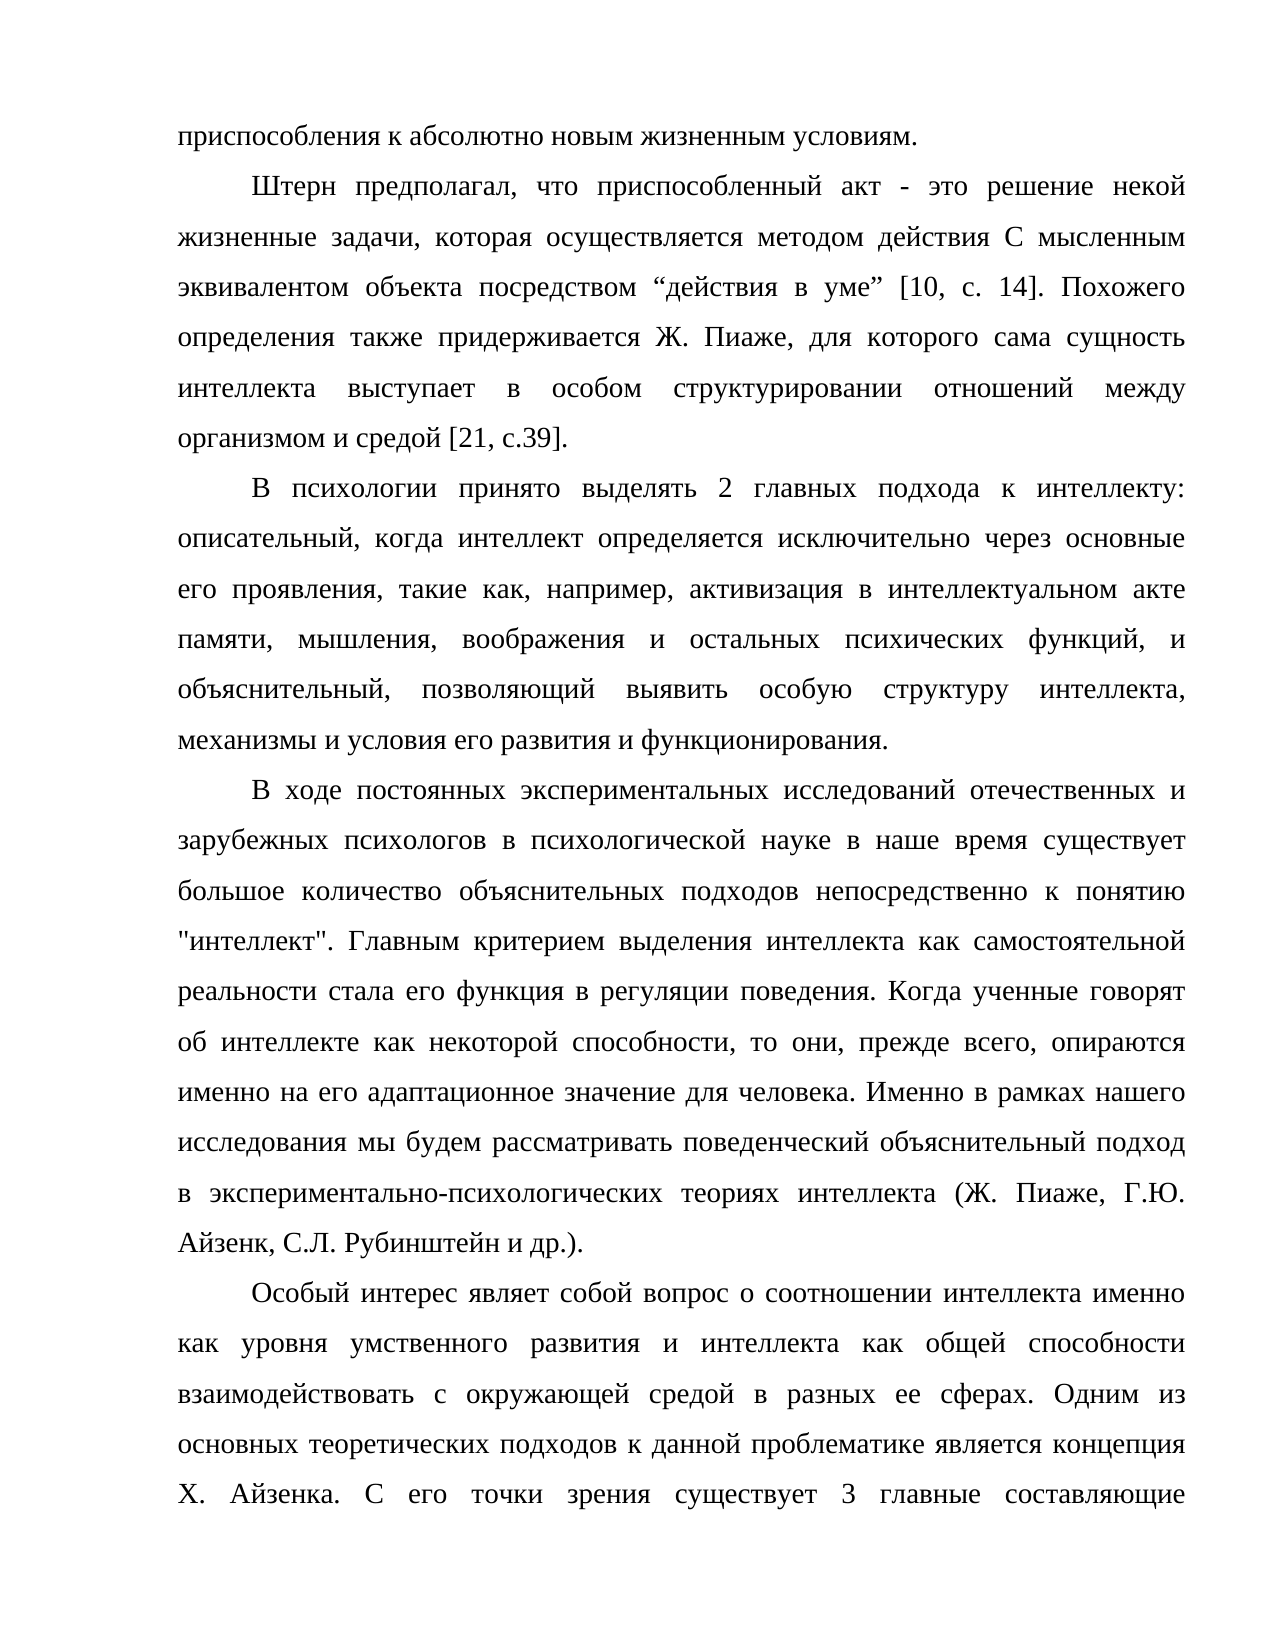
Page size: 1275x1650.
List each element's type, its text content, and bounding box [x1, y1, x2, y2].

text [177, 118, 1186, 152]
text В ходе постоянных экспериментальных исследований отечественных и зарубежных психологов в психологической науке в наше время существует большое количество объяснительных подходов непосредственно к понятию "интеллект". Главным критерием выделения интеллекта как самостоятельной реальности стала его функция в регуляции поведения. Когда ученные говорят об интеллекте как некоторой способности, то они, прежде всего, опираются именно на его адаптационное значение для человека. Именно в рамках нашего исследования мы будем рассматривать поведенческий объяснительный подход в экспериментально-психологических теориях интеллекта (Ж. Пиаже, Г.Ю. Айзенк, С.Л. Рубинштейн и др.). [177, 772, 1186, 1258]
text В психологии принято выделять 2 главных подхода к интеллекту: описательный, когда интеллект определяется исключительно через основные его проявления, такие как, например, активизация в интеллектуальном акте памяти, мышления, воображения и остальных психических функций, и объяснительный, позволяющий выявить особую структуру интеллекта, механизмы и условия его развития и функционирования. [177, 470, 1186, 755]
text Штерн предполагал, что приспособленный акт - это решение некой жизненные задачи, которая осуществляется методом действия С мысленным эквивалентом объекта посредством “действия в уме” [10, с. 14]. Похожего определения также придерживается Ж. Пиаже, для которого сама сущность интеллекта выступает в особом структурировании отношений между организмом и средой [21, с.39]. [177, 168, 1186, 453]
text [177, 1275, 1186, 1510]
